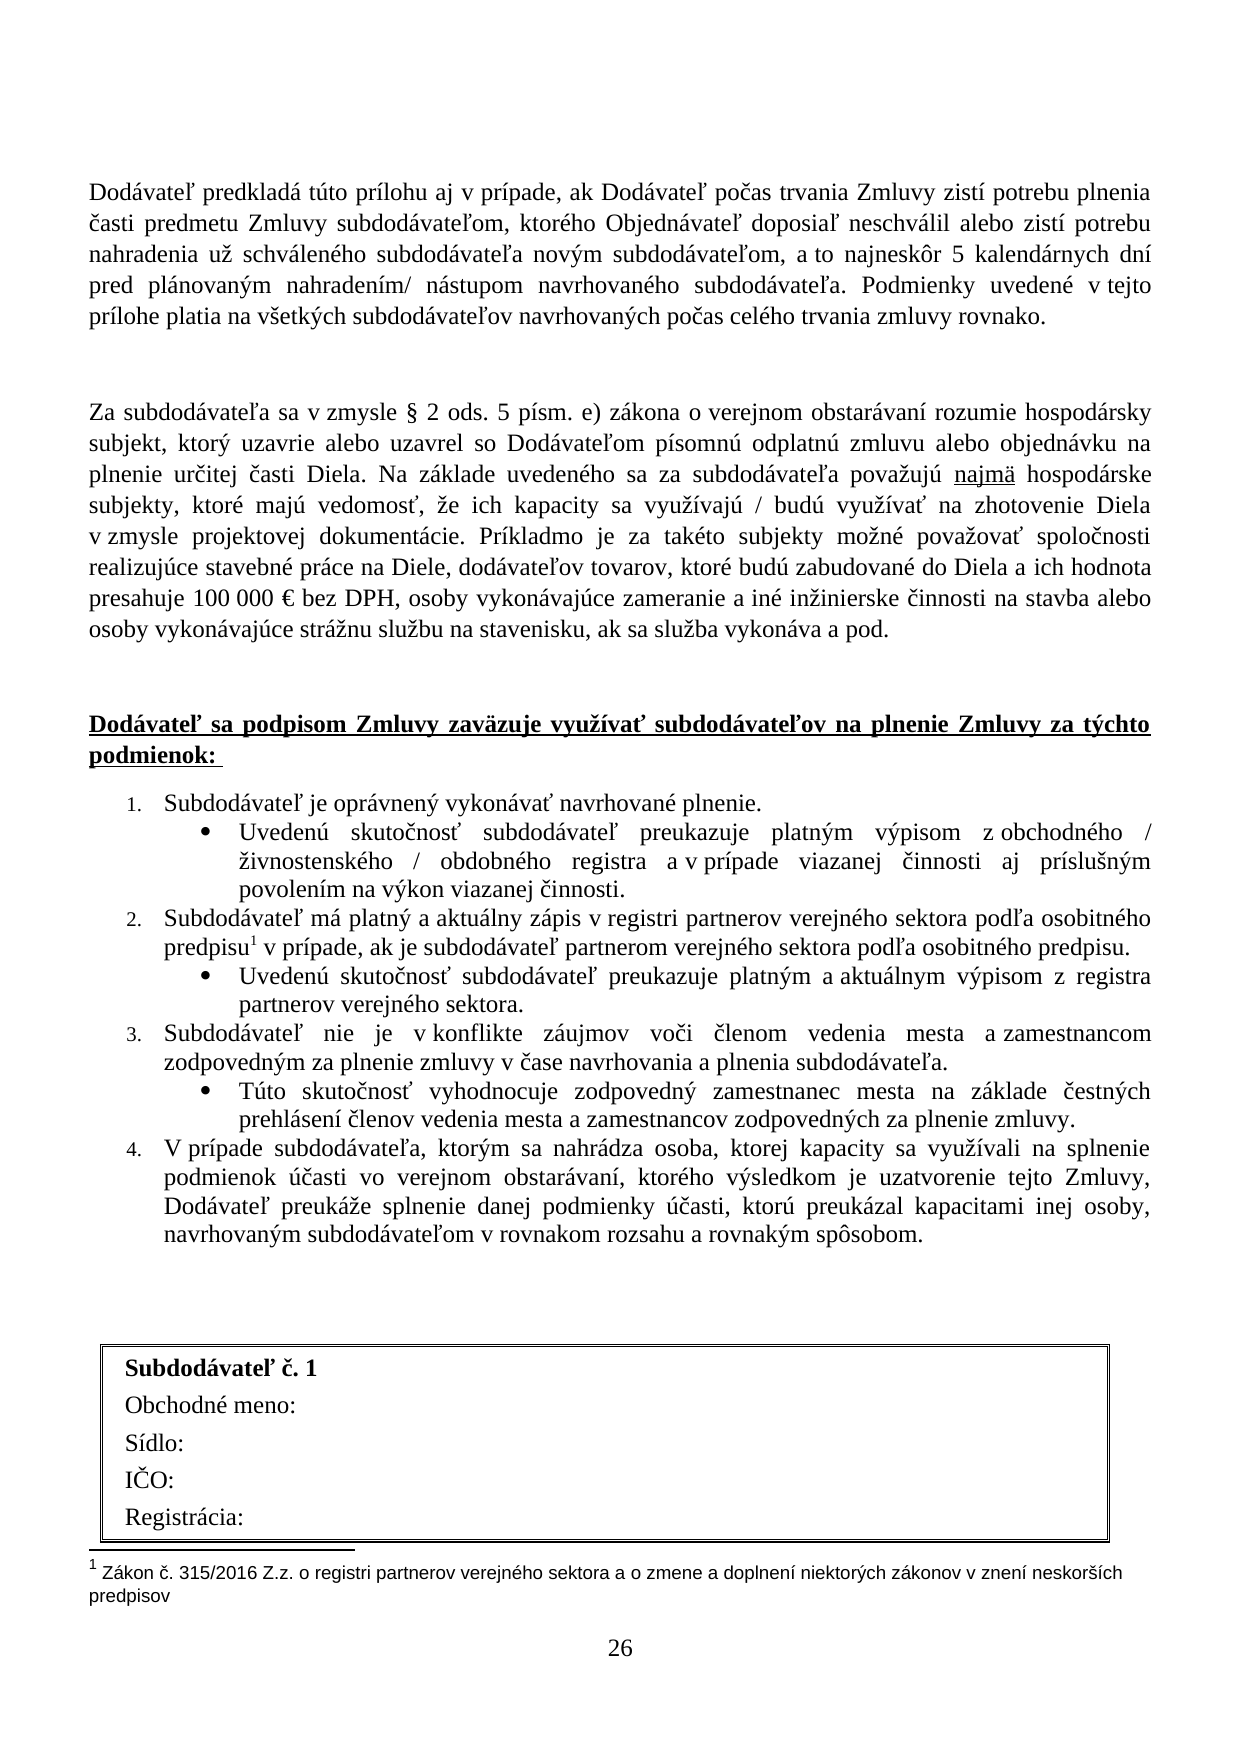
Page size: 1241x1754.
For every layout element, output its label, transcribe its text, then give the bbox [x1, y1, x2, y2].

list Uvedenú skutočnosť subdodávateľ preukazuje platným výpisom z obchodného / živnostenského / obdobného registra a v prípade viazanej činnosti aj príslušným povolením na výkon viazanej činnosti. [201, 817, 1152, 903]
list V prípade subdodávateľa, ktorým sa nahrádza osoba, ktorej kapacity sa využívali na splnenie podmienok účasti vo verejnom obstarávaní, ktorého výsledkom je uzatvorenie tejto Zmluvy, Dodávateľ preukáže splnenie danej podmienky účasti, ktorú preukázal kapacitami inej osoby, navrhovaným subdodávateľom v rovnakom rozsahu a rovnakým spôsobom. [126, 1133, 1152, 1248]
list Subdodávateľ nie je v konflikte záujmov voči členom vedenia mesta a zamestnancom zodpovedným za plnenie zmluvy v čase navrhovania a plnenia subdodávateľa. [126, 1018, 1152, 1076]
text Dodávateľ sa podpisom Zmluvy zaväzuje využívať subdodávateľov na plnenie Zmluvy za týchto podmienok: [89, 709, 1152, 769]
list Uvedenú skutočnosť subdodávateľ preukazuje platným a aktuálnym výpisom z registra partnerov verejného sektora. [201, 961, 1152, 1018]
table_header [103, 1347, 1107, 1539]
text Dodávateľ predkladá túto prílohu aj v prípade, ak Dodávateľ počas trvania Zmluvy zistí potrebu plnenia časti predmetu Zmluvy subdodávateľom, ktorého Objednávateľ doposiaľ neschválil alebo zistí potrebu nahradenia už schváleného subdodávateľa novým subdodávateľom, a to najneskôr 5 kalendárnych dní pred plánovaným nahradením/ nástupom navrhovaného subdodávateľa. Podmienky uvedené v tejto prílohe platia na všetkých subdodávateľov navrhovaných počas celého trvania zmluvy rovnako. [89, 177, 1152, 330]
list Subdodávateľ má platný a aktuálny zápis v registri partnerov verejného sektora podľa osobitného predpisu v prípade, ak je subdodávateľ partnerom verejného sektora podľa osobitného predpisu. [126, 903, 1152, 961]
list Túto skutočnosť vyhodnocuje zodpovedný zamestnanec mesta na základe čestných prehlásení členov vedenia mesta a zamestnancov zodpovedných za plnenie zmluvy. [201, 1076, 1152, 1133]
text Za subdodávateľa sa v zmysle § 2 ods. 5 písm. e) zákona o verejnom obstarávaní rozumie hospodársky subjekt, ktorý uzavrie alebo uzavrel so Dodávateľom písomnú odplatnú zmluvu alebo objednávku na plnenie určitej časti Diela. Na základe uvedeného sa za subdodávateľa považujú najmä hospodárske subjekty, ktoré majú vedomosť, že ich kapacity sa využívajú / budú využívať na zhotovenie Diela v zmysle projektovej dokumentácie. Príkladmo je za takéto subjekty možné považovať spoločnosti realizujúce stavebné práce na Diele, dodávateľov tovarov, ktoré budú zabudované do Diela a ich hodnota presahuje 100 000 € bez DPH, osoby vykonávajúce zameranie a iné inžinierske činnosti na stavba alebo osoby vykonávajúce strážnu službu na stavenisku, ak sa služba vykonáva a pod. [89, 397, 1152, 643]
list Subdodávateľ je oprávnený vykonávať navrhované plnenie. [126, 788, 1152, 817]
